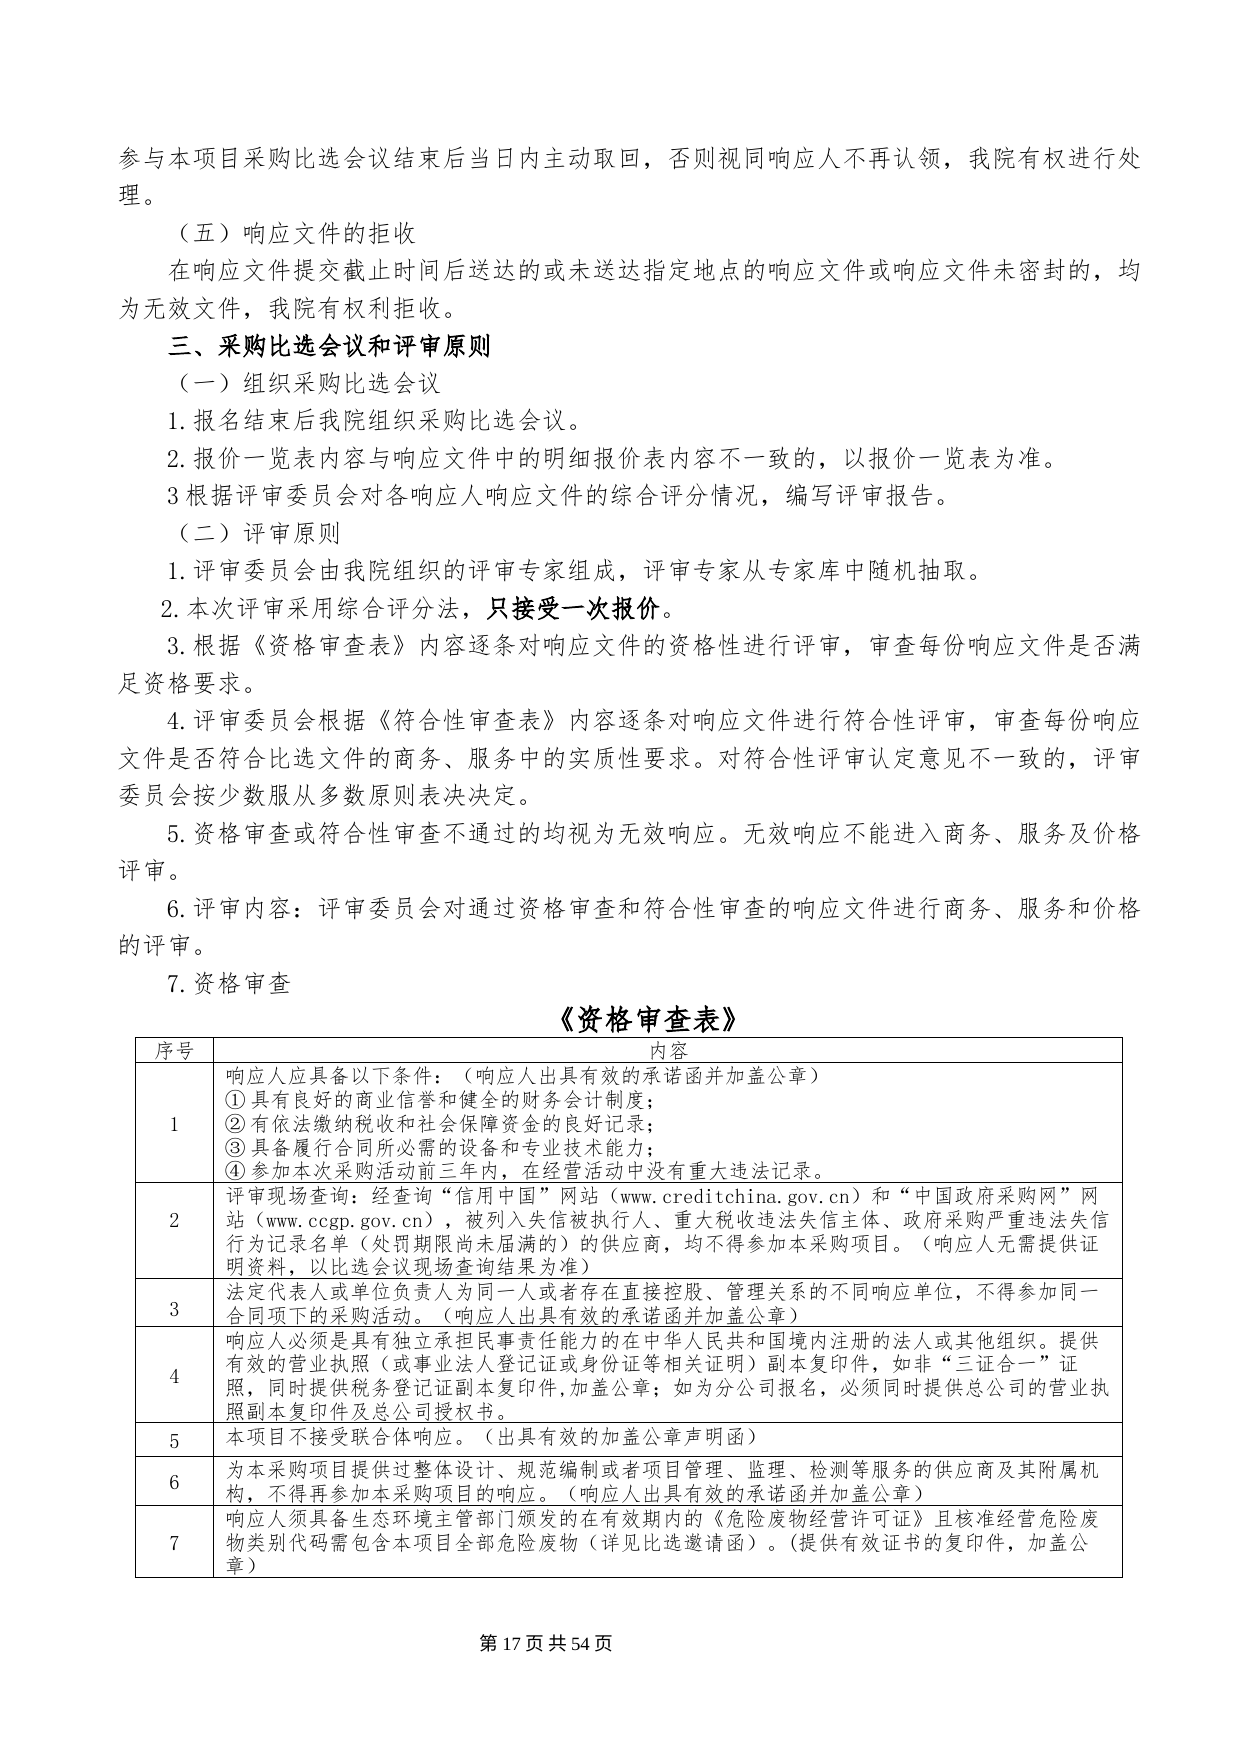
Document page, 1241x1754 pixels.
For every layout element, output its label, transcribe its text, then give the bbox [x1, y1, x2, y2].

table_header 序号 [136, 1038, 213, 1062]
table_cell 响应人应具备以下条件：（响应人出具有效的承诺函并加盖公章） ①具有良好的商业信誉和健全的财务会计制度； ②有依法缴纳税收和社会保障资金的良好记录； ③具备履行合同所必需的设备和专业技术能力； ④参加本次采购活动前三年内，在经营活动中没有重大违法记录。 [214, 1063, 1122, 1182]
list （二）评审原则 [117, 512, 1142, 549]
table_cell 5 [136, 1423, 213, 1456]
list 3根据评审委员会对各响应人响应文件的综合评分情况，编写评审报告。 [117, 474, 1142, 512]
list 响应文件的拒收 [117, 212, 1142, 249]
table_cell 响应人必须是具有独立承担民事责任能力的在中华人民共和国境内注册的法人或其他组织。提供有效的营业执照（或事业法人登记证或身份证等相关证明）副本复印件，如非“三证合一”证照，同时提供税务登记证副本复印件,加盖公章；如为分公司报名，必须同时提供总公司的营业执照副本复印件及总公司授权书。 [214, 1327, 1122, 1422]
list 3.根据《资格审查表》内容逐条对响应文件的资格性进行评审，审查每份响应文件是否满足资格要求。 [117, 624, 1142, 699]
list 4.评审委员会根据《符合性审查表》内容逐条对响应文件进行符合性评审，审查每份响应文件是否符合比选文件的商务、服务中的实质性要求。对符合性评审认定意见不一致的，评审委员会按少数服从多数原则表决决定。 [117, 699, 1142, 812]
text 7.资格审查 [117, 962, 1142, 999]
list 1.评审委员会由我院组织的评审专家组成，评审专家从专家库中随机抽取。 [117, 549, 1142, 587]
list 在响应文件提交截止时间后送达的或未送达指定地点的响应文件或响应文件未密封的，均为无效文件，我院有权利拒收。 [117, 249, 1142, 324]
table_cell 1 [136, 1063, 213, 1182]
table_cell 7 [136, 1506, 213, 1577]
table_cell 3 [136, 1279, 213, 1326]
list 1.报名结束后我院组织采购比选会议。 [117, 399, 1142, 437]
table_cell 2 [136, 1183, 213, 1278]
table_cell 法定代表人或单位负责人为同一人或者存在直接控股、管理关系的不同响应单位，不得参加同一合同项下的采购活动。（响应人出具有效的承诺函并加盖公章） [214, 1279, 1122, 1326]
list 三、采购比选会议和评审原则 [117, 324, 1142, 362]
table_header 内容 [214, 1038, 1122, 1062]
list 6.评审内容：评审委员会对通过资格审查和符合性审查的响应文件进行商务、服务和价格的评审。 [117, 887, 1142, 962]
table_cell 6 [136, 1457, 213, 1504]
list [117, 137, 1142, 212]
table_cell 评审现场查询：经查询“信用中国”网站（www.creditchina.gov.cn）和“中国政府采购网”网站（www.ccgp.gov.cn），被列入失信被执行人、重大税收违法失信主体、政府采购严重违法失信行为记录名单（处罚期限尚未届满的）的供应商，均不得参加本采购项目。（响应人无需提供证明资料，以比选会议现场查询结果为准） [214, 1183, 1122, 1278]
table_cell 响应人须具备生态环境主管部门颁发的在有效期内的《危险废物经营许可证》且核准经营危险废物类别代码需包含本项目全部危险废物（详见比选邀请函）。(提供有效证书的复印件，加盖公章） [214, 1506, 1122, 1577]
text 《资格审查表》 [117, 999, 1142, 1037]
list 2.报价一览表内容与响应文件中的明细报价表内容不一致的，以报价一览表为准。 [117, 437, 1142, 474]
table_cell 为本采购项目提供过整体设计、规范编制或者项目管理、监理、检测等服务的供应商及其附属机构，不得再参加本采购项目的响应。（响应人出具有效的承诺函并加盖公章） [214, 1457, 1122, 1504]
text 2.本次评审采用综合评分法，只接受一次报价。 [117, 587, 1142, 624]
text 5.资格审查或符合性审查不通过的均视为无效响应。无效响应不能进入商务、服务及价格评审。 [117, 812, 1142, 887]
table_cell 4 [136, 1327, 213, 1422]
list （一）组织采购比选会议 [117, 362, 1142, 399]
table_cell 本项目不接受联合体响应。（出具有效的加盖公章声明函） [214, 1423, 1122, 1456]
